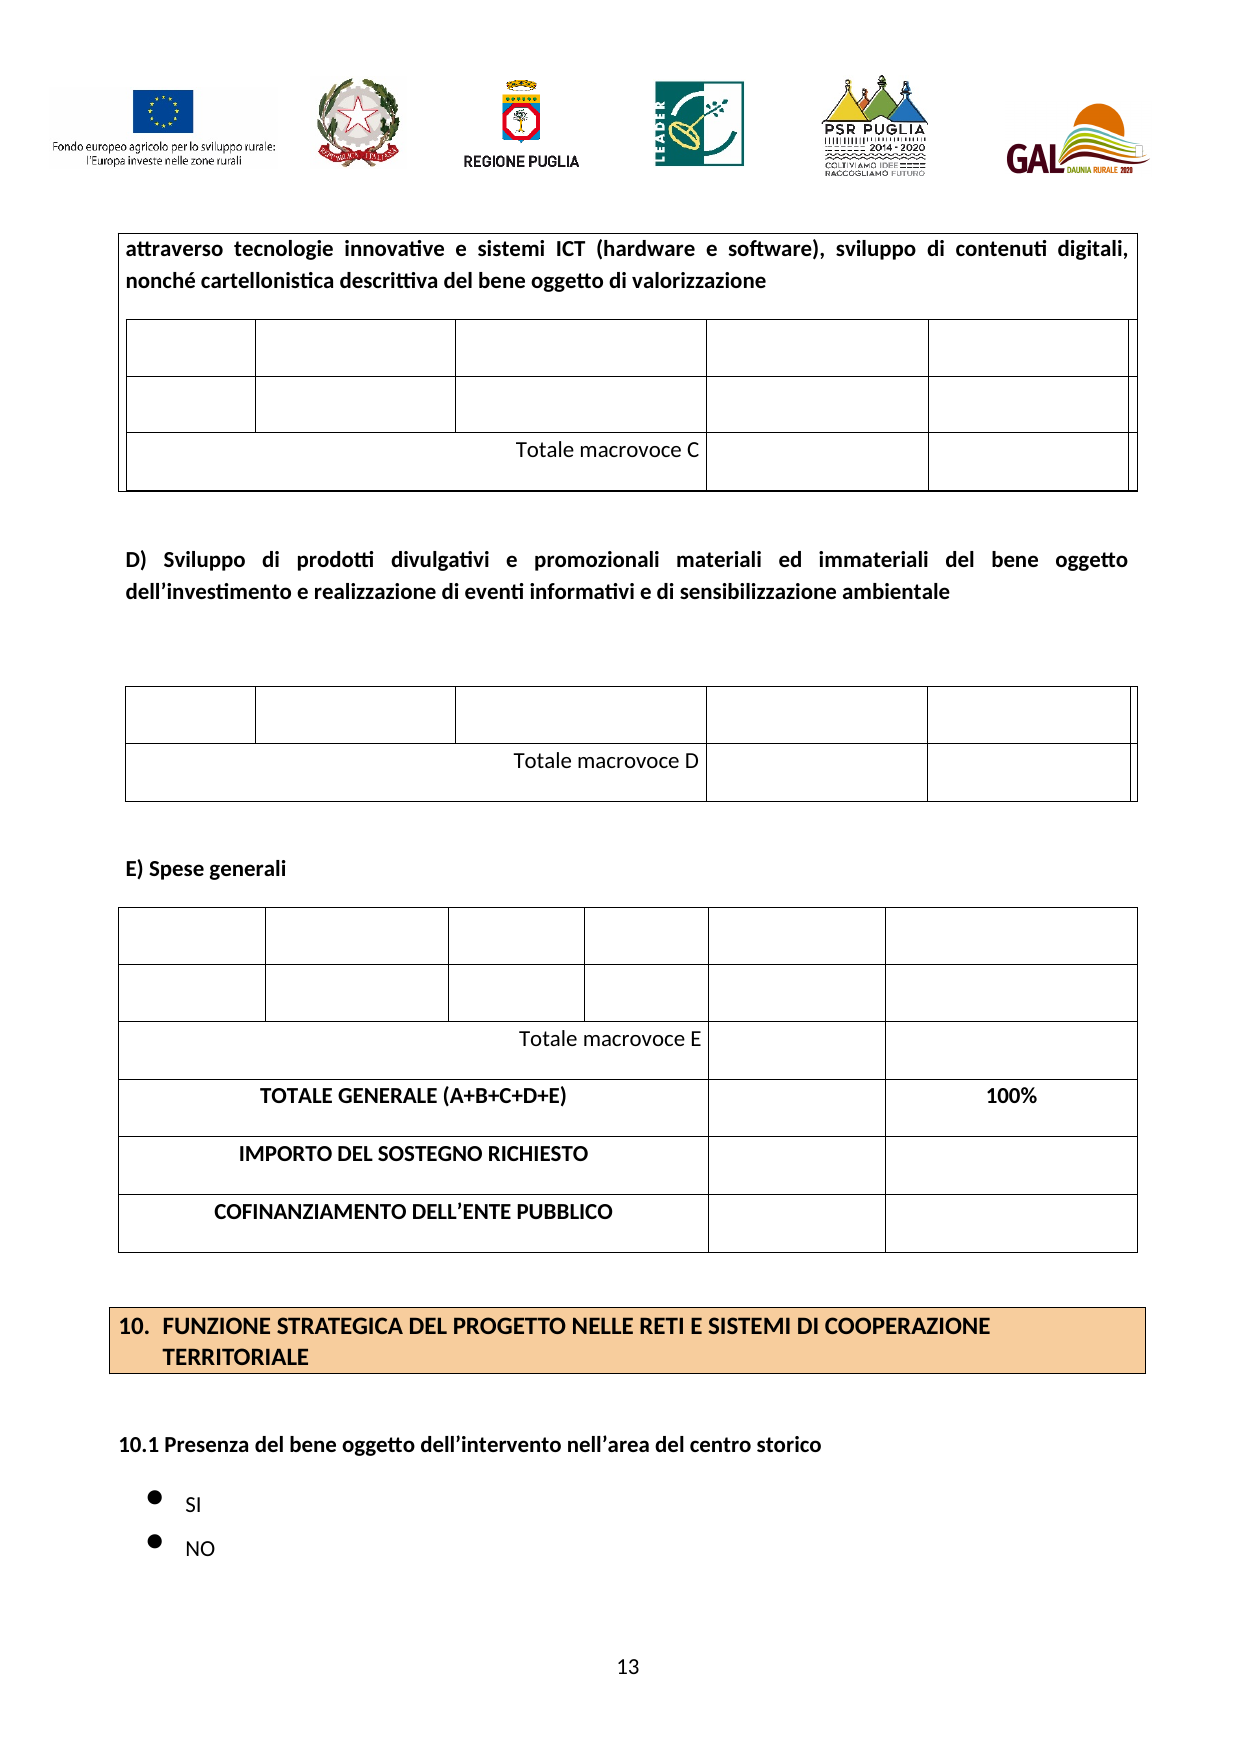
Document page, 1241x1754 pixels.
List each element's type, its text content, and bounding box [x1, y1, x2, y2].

list NO [148, 1527, 1137, 1565]
text 10.1 Presenza del bene oggetto dell’intervento nell’area del centro storico [118, 1431, 1137, 1459]
table_cell [709, 965, 885, 1021]
list SI [148, 1484, 1137, 1522]
table_cell [585, 908, 708, 964]
table_cell [266, 908, 448, 964]
picture [1004, 101, 1152, 177]
table_cell [119, 965, 265, 1021]
table_cell 100% [886, 1080, 1137, 1136]
table_cell [886, 1137, 1137, 1194]
table_cell [886, 1022, 1137, 1078]
table_cell D) Sviluppo di prodotti divulgativi e promozionali materiali ed immateriali del bene oggetto dell’investimento e realizzazione di eventi informativi e di sensibilizzazione ambientale E) Spese generali [118, 492, 1137, 907]
table_cell [886, 1195, 1137, 1252]
picture [309, 76, 407, 169]
table_cell [886, 908, 1137, 964]
picture [462, 77, 580, 169]
table_cell IMPORTO DEL SOSTEGNO RICHIESTO [119, 1137, 708, 1194]
table_cell [119, 908, 265, 964]
picture [653, 79, 746, 168]
table_cell [709, 1137, 885, 1194]
table_cell [709, 1195, 885, 1252]
table_cell [709, 1022, 885, 1078]
table_cell [709, 908, 885, 964]
picture [49, 87, 278, 169]
table_cell COFINANZIAMENTO DELL’ENTE PUBBLICO [119, 1195, 708, 1252]
table_cell [585, 965, 708, 1021]
table_cell [886, 965, 1137, 1021]
table_cell Totale macrovoce E [119, 1022, 708, 1078]
table_cell [709, 1080, 885, 1136]
list FUNZIONE STRATEGICA DEL PROGETTO NELLE RETI E SISTEMI DI COOPERAZIONE TERRITORIALE [110, 1308, 1145, 1373]
table_cell [266, 965, 448, 1021]
table_cell [449, 965, 584, 1021]
picture [821, 75, 928, 176]
table_cell [449, 908, 584, 964]
table_cell TOTALE GENERALE (A+B+C+D+E) [119, 1080, 708, 1136]
